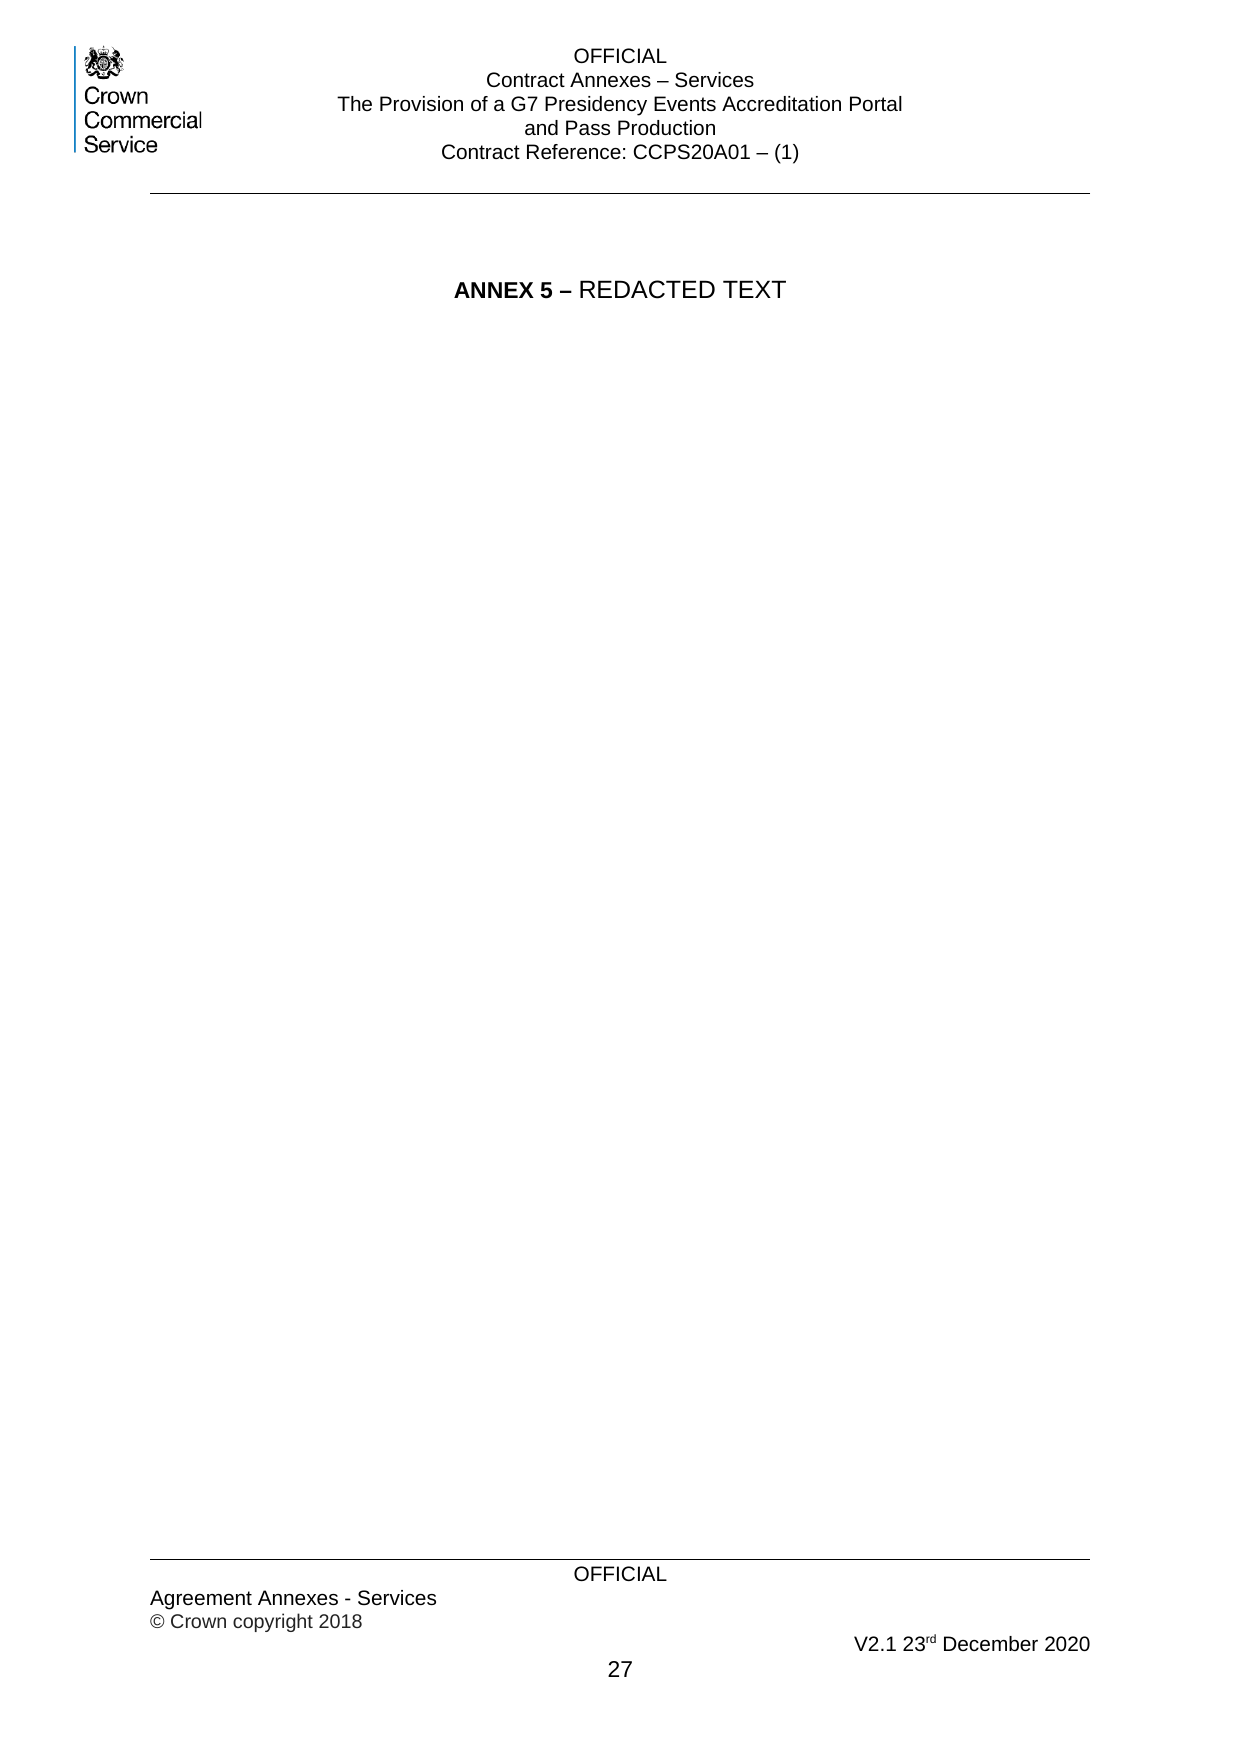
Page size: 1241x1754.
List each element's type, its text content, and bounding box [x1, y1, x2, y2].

text ANNEX 5 – REDACTED TEXT [150, 276, 1090, 304]
picture [73, 45, 202, 153]
